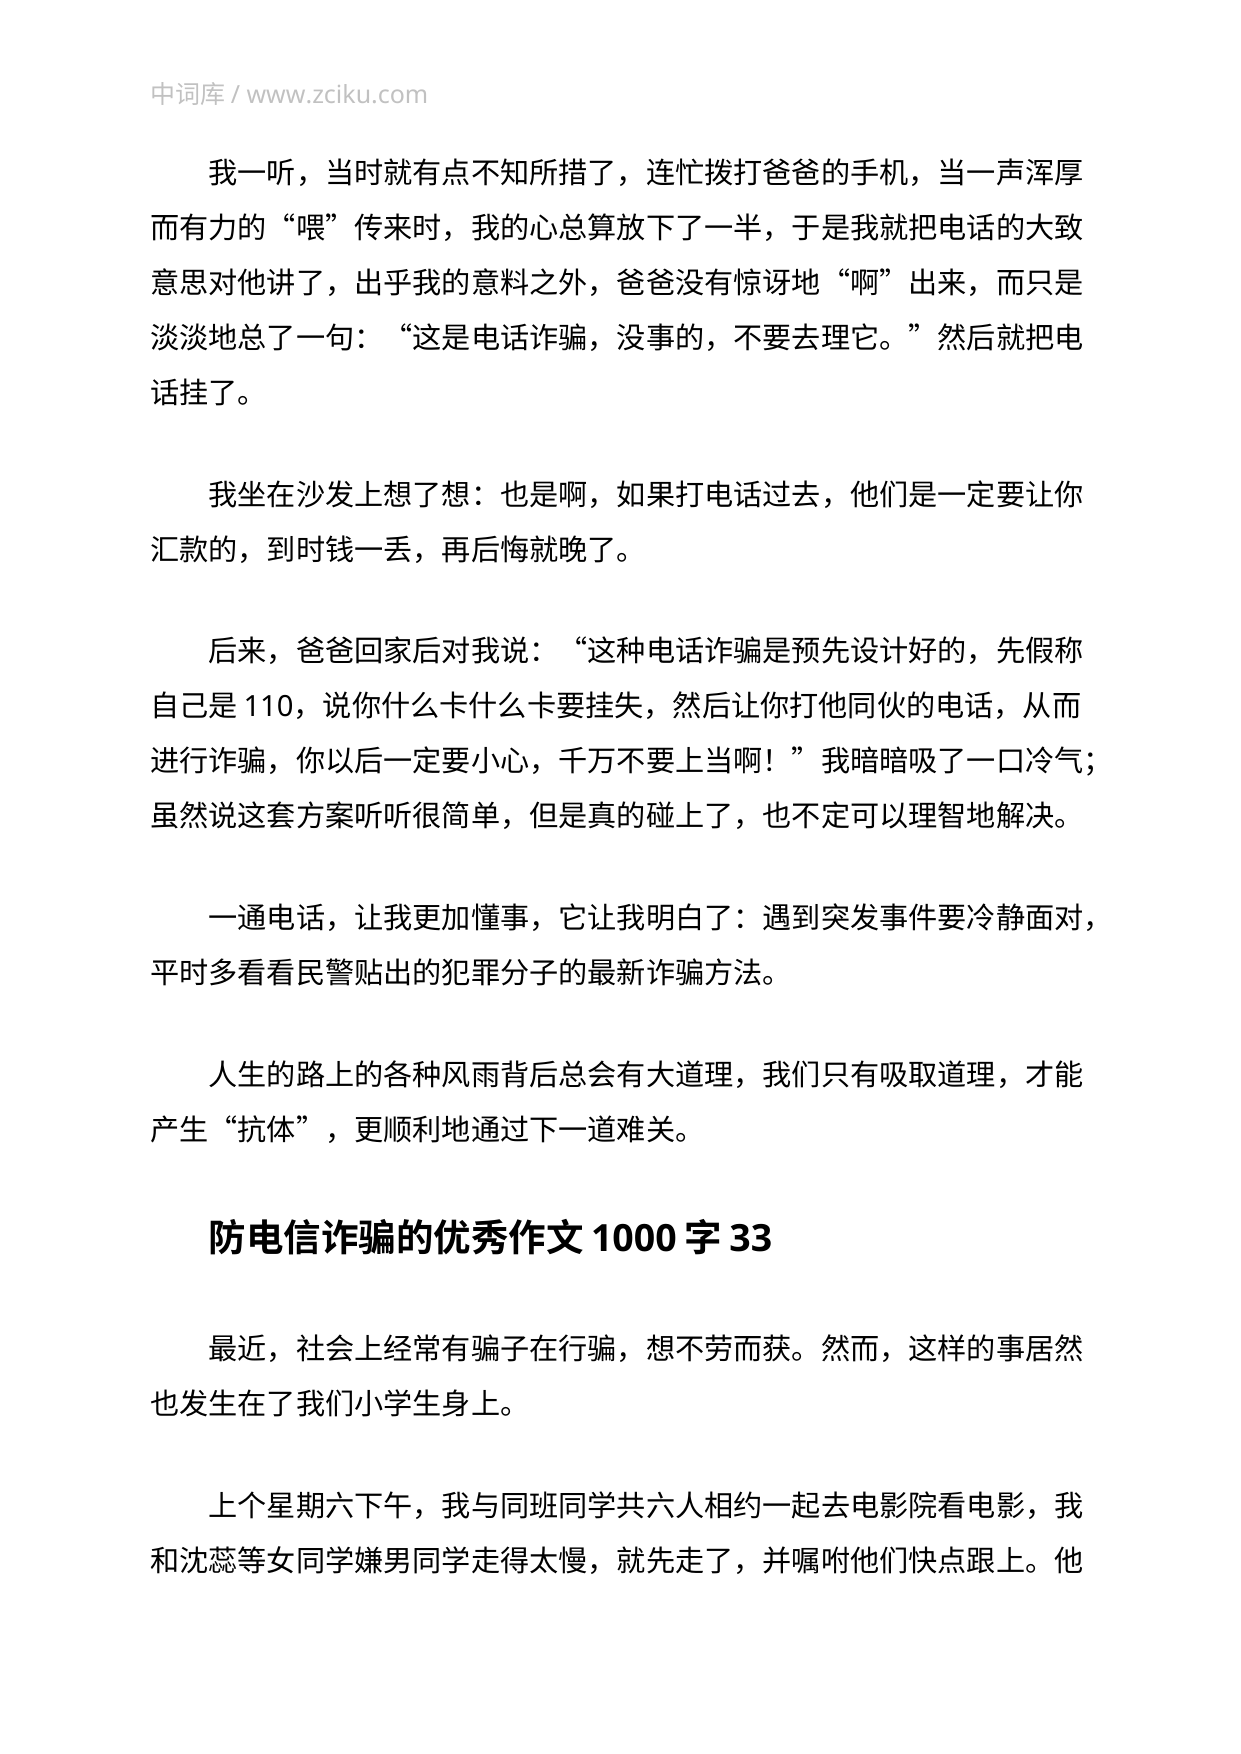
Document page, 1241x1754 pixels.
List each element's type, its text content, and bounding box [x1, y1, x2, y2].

text 后来，爸爸回家后对我说：“这种电话诈骗是预先设计好的，先假称自己是110，说你什么卡什么卡要挂失，然后让你打他同伙的电话，从而进行诈骗，你以后一定要小心，千万不要上当啊！”我暗暗吸了一口冷气；虽然说这套方案听听很简单，但是真的碰上了，也不定可以理智地解决。 [150, 628, 1090, 835]
text 我坐在沙发上想了想：也是啊，如果打电话过去，他们是一定要让你汇款的，到时钱一丢，再后悔就晚了。 [150, 471, 1090, 568]
text 人生的路上的各种风雨背后总会有大道理，我们只有吸取道理，才能产生“抗体”，更顺利地通过下一道难关。 [150, 1051, 1090, 1148]
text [150, 1482, 1090, 1579]
text 最近，社会上经常有骗子在行骗，想不劳而获。然而，这样的事居然也发生在了我们小学生身上。 [150, 1326, 1090, 1423]
text 我一听，当时就有点不知所措了，连忙拨打爸爸的手机，当一声浑厚而有力的“喂”传来时，我的心总算放下了一半，于是我就把电话的大致意思对他讲了，出乎我的意料之外，爸爸没有惊讶地“啊”出来，而只是淡淡地总了一句：“这是电话诈骗，没事的，不要去理它。”然后就把电话挂了。 [150, 150, 1090, 412]
text 一通电话，让我更加懂事，它让我明白了：遇到突发事件要冷静面对，平时多看看民警贴出的犯罪分子的最新诈骗方法。 [150, 894, 1090, 992]
text 防电信诈骗的优秀作文1000字33 [150, 1208, 1090, 1262]
